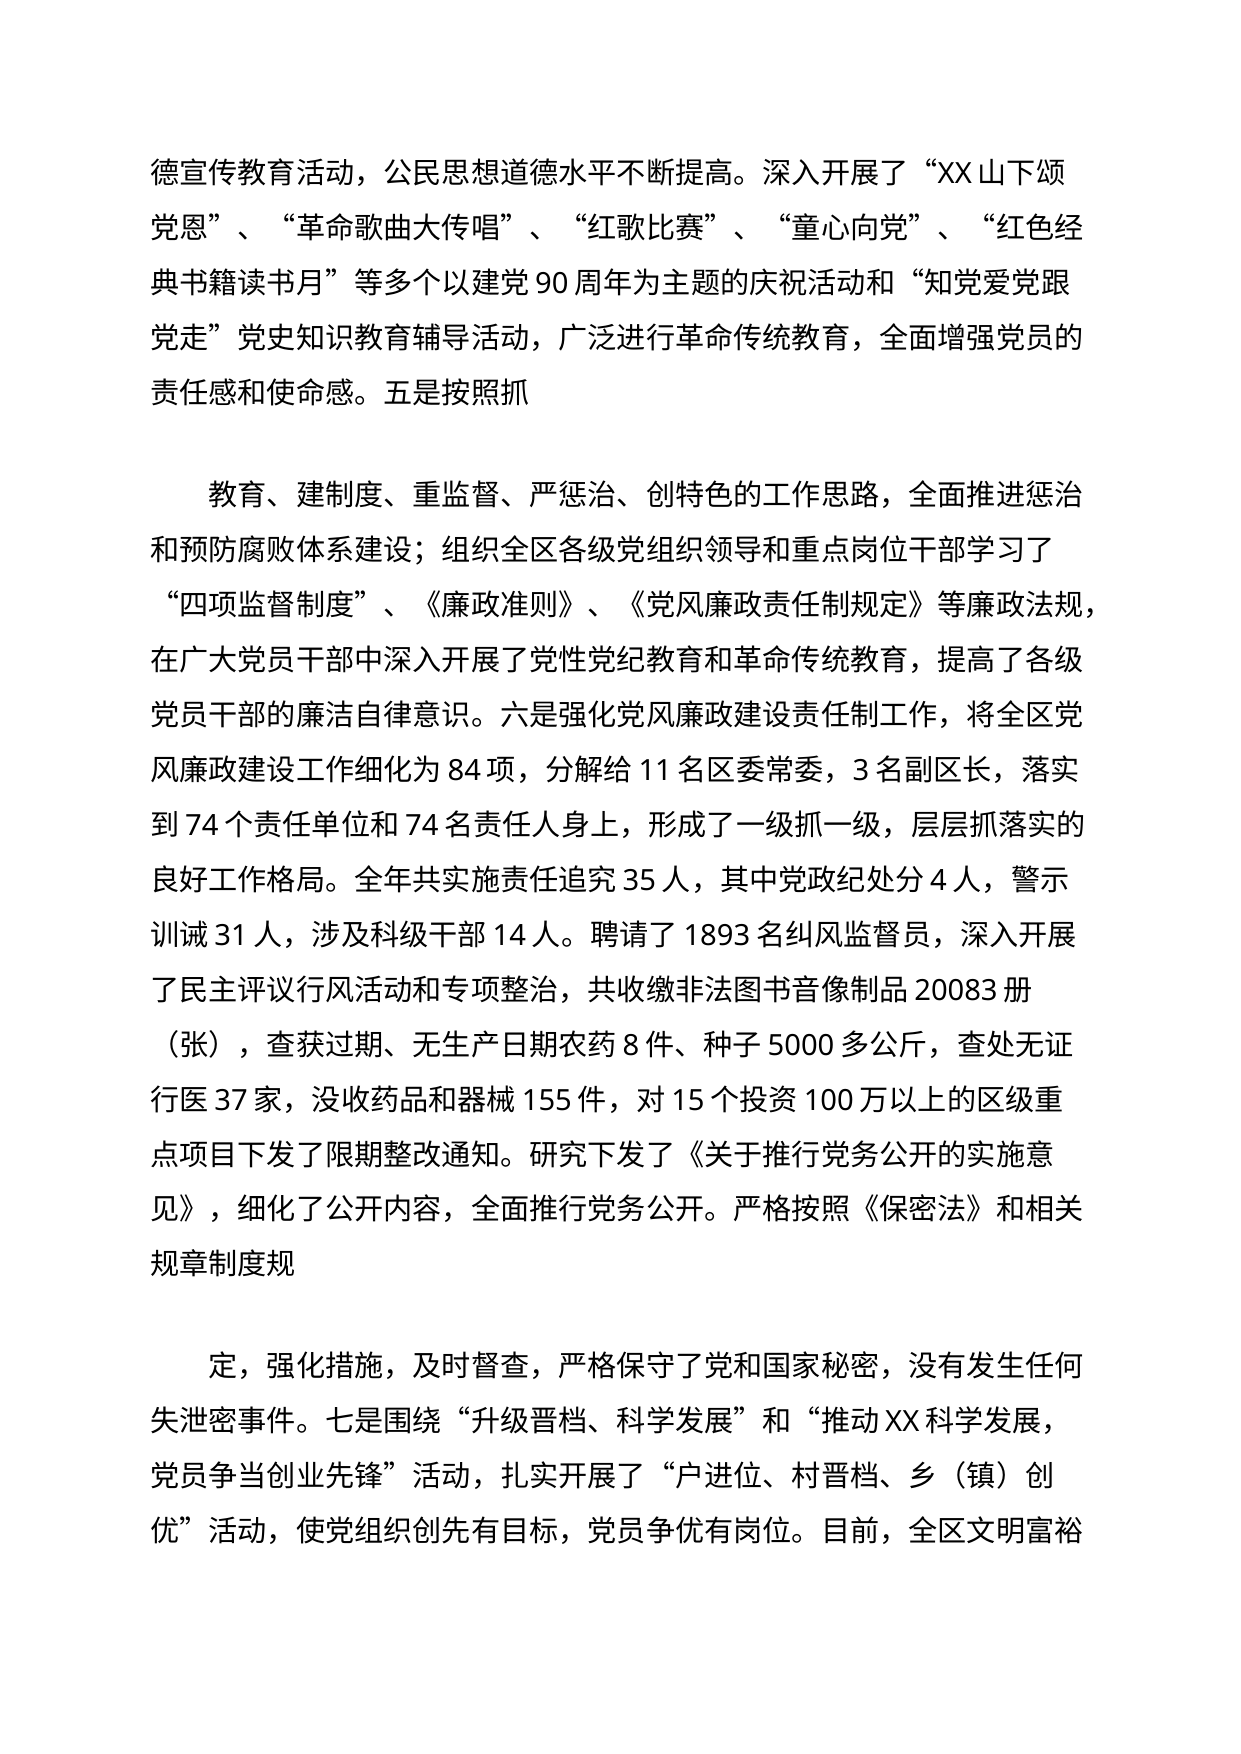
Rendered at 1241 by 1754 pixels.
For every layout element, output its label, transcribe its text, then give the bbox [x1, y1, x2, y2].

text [150, 1343, 1090, 1550]
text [150, 150, 1090, 412]
text 教育、建制度、重监督、严惩治、创特色的工作思路，全面推进惩治和预防腐败体系建设；组织全区各级党组织领导和重点岗位干部学习了“四项监督制度”、《廉政准则》、《党风廉政责任制规定》等廉政法规，在广大党员干部中深入开展了党性党纪教育和革命传统教育，提高了各级党员干部的廉洁自律意识。六是强化党风廉政建设责任制工作，将全区党风廉政建设工作细化为84项，分解给11名区委常委，3名副区长，落实到74个责任单位和74名责任人身上，形成了一级抓一级，层层抓落实的良好工作格局。全年共实施责任追究35人，其中党政纪处分4人，警示训诫31人，涉及科级干部14人。聘请了1893名纠风监督员，深入开展了民主评议行风活动和专项整治，共收缴非法图书音像制品20083册（张），查获过期、无生产日期农药8件、种子5000多公斤，查处无证行医37家，没收药品和器械155件，对15个投资100万以上的区级重点项目下发了限期整改通知。研究下发了《关于推行党务公开的实施意见》，细化了公开内容，全面推行党务公开。严格按照《保密法》和相关规章制度规 [150, 472, 1090, 1283]
